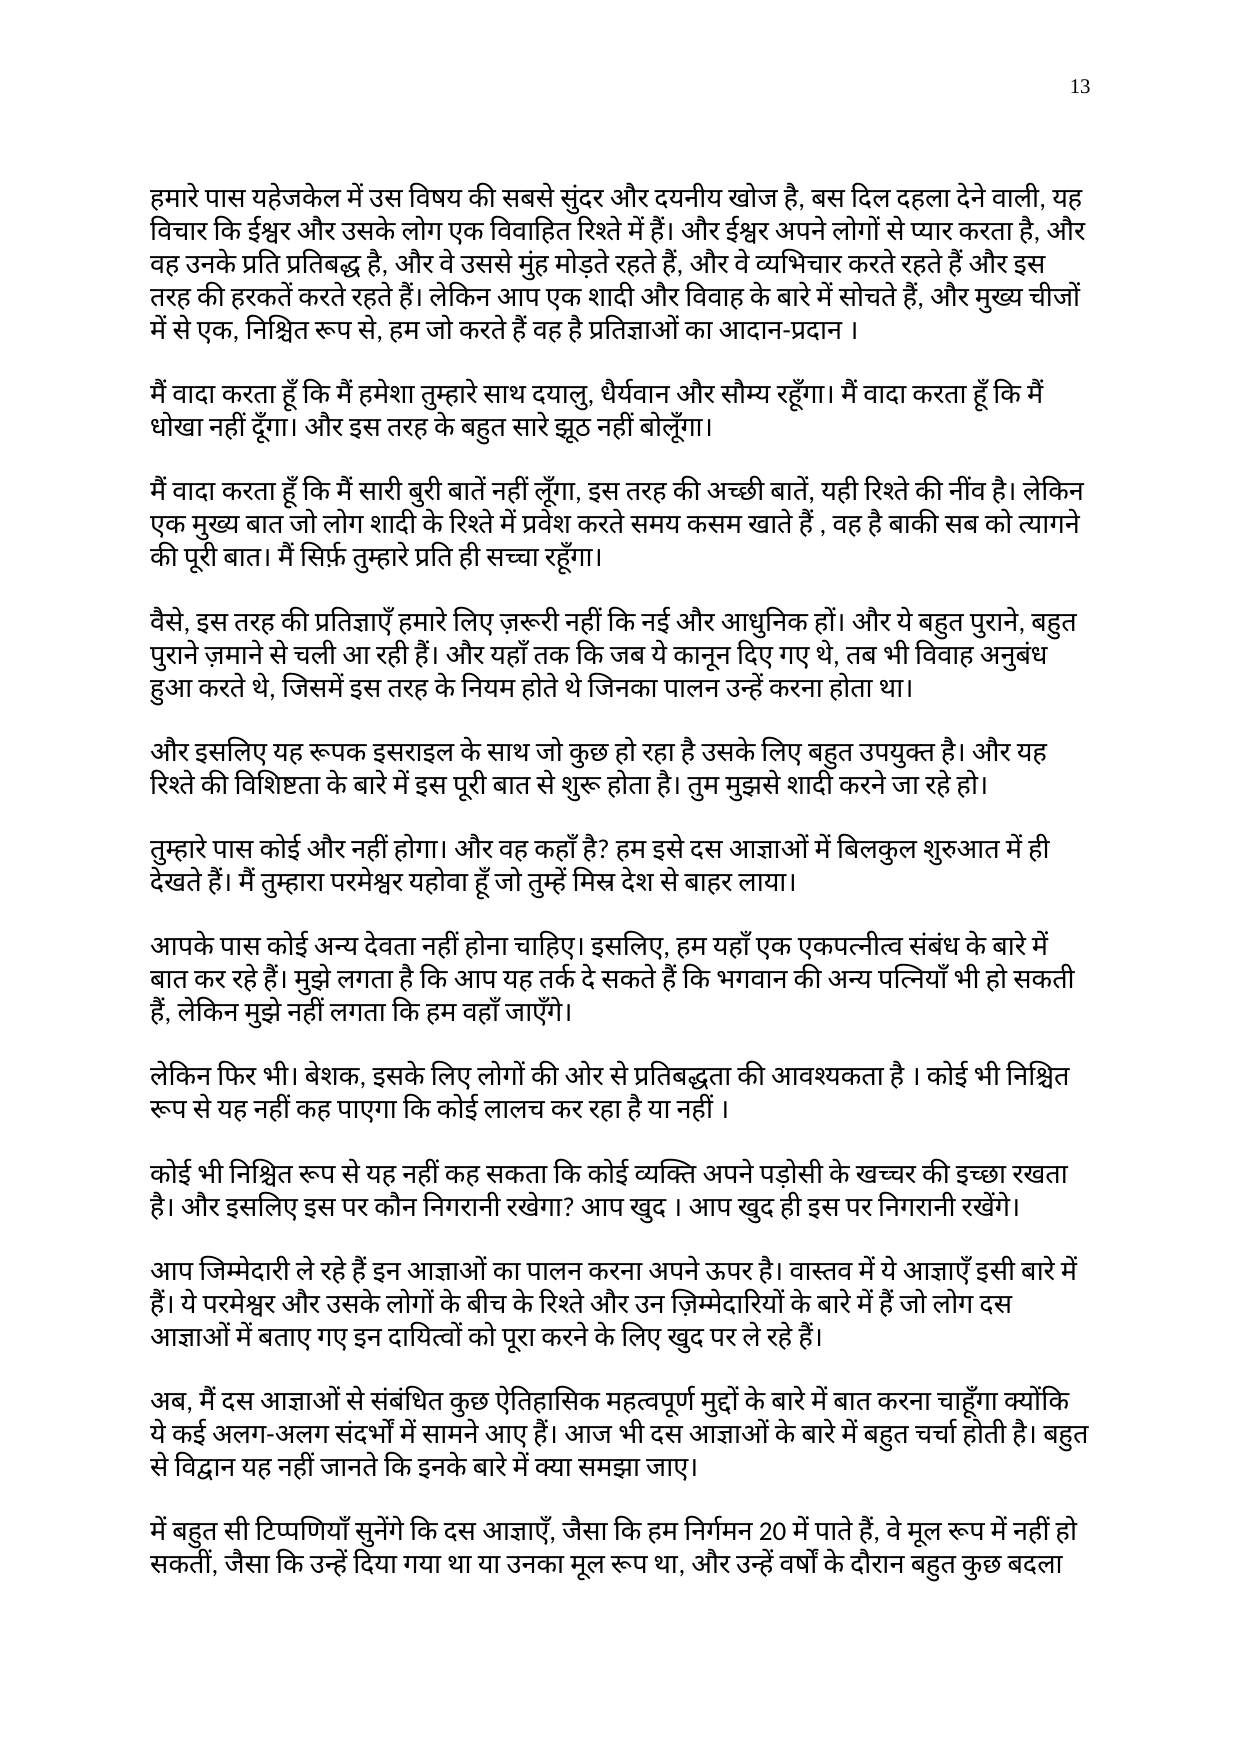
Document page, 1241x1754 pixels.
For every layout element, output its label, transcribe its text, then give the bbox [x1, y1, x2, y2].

text आपके पास कोई अन्य देवता नहीं होना चाहिए। इसलिए, हम यहाँ एक एकपत्नीत्व संबंध के बारे में बात कर रहे हैं। मुझे लगता है कि आप यह तर्क दे सकते हैं कि भगवान की अन्य पत्नियाँ भी हो सकती हैं, लेकिन मुझे नहीं लगता कि हम वहाँ जाएँगे। [150, 929, 1090, 1028]
text वैसे, इस तरह की प्रतिज्ञाएँ हमारे लिए ज़रूरी नहीं कि नई और आधुनिक हों। और ये बहुत पुराने, बहुत पुराने ज़माने से चली आ रही हैं। और यहाँ तक कि जब ये कानून दिए गए थे, तब भी विवाह अनुबंध हुआ करते थे, जिसमें इस तरह के नियम होते थे जिनका पालन उन्हें करना होता था। [150, 605, 1090, 704]
text और इसलिए यह रूपक इसराइल के साथ जो कुछ हो रहा है उसके लिए बहुत उपयुक्त है। और यह रिश्ते की विशिष्टता के बारे में इस पूरी बात से शुरू होता है। तुम मुझसे शादी करने जा रहे हो। [150, 735, 1090, 801]
text अब, मैं दस आज्ञाओं से संबंधित कुछ ऐतिहासिक महत्वपूर्ण मुद्दों के बारे में बात करना चाहूँगा क्योंकि ये कई अलग-अलग संदर्भों में सामने आए हैं। आज भी दस आज्ञाओं के बारे में बहुत चर्चा होती है। बहुत से विद्वान यह नहीं जानते कि इनके बारे में क्या समझा जाए। [150, 1384, 1090, 1483]
text आप जिम्मेदारी ले रहे हैं इन आज्ञाओं का पालन करना अपने ऊपर है। वास्तव में ये आज्ञाएँ इसी बारे में हैं। ये परमेश्वर और उसके लोगों के बीच के रिश्ते और उन ज़िम्मेदारियों के बारे में हैं जो लोग दस आज्ञाओं में बताए गए इन दायित्वों को पूरा करने के लिए खुद पर ले रहे हैं। [150, 1254, 1090, 1353]
text हमारे पास यहेजकेल में उस विषय की सबसे सुंदर और दयनीय खोज है, बस दिल दहला देने वाली, यह विचार कि ईश्वर और उसके लोग एक विवाहित रिश्ते में हैं। और ईश्वर अपने लोगों से प्यार करता है, और वह उनके प्रति प्रतिबद्ध है, और वे उससे मुंह मोड़ते रहते हैं, और वे व्यभिचार करते रहते हैं और इस तरह की हरकतें करते रहते हैं। लेकिन आप एक शादी और विवाह के बारे में सोचते हैं, और मुख्य चीजों में से एक, निश्चित रूप से, हम जो करते हैं वह है प्रतिज्ञाओं का आदान-प्रदान । [150, 181, 1090, 346]
text मैं वादा करता हूँ कि मैं हमेशा तुम्हारे साथ दयालु, धैर्यवान और सौम्य रहूँगा। मैं वादा करता हूँ कि मैं धोखा नहीं दूँगा। और इस तरह के बहुत सारे झूठ नहीं बोलूँगा। [150, 377, 1090, 443]
text तुम्हारे पास कोई और नहीं होगा। और वह कहाँ है? हम इसे दस आज्ञाओं में बिलकुल शुरुआत में ही देखते हैं। मैं तुम्हारा परमेश्वर यहोवा हूँ जो तुम्हें मिस्र देश से बाहर लाया। [150, 832, 1090, 898]
text मैं वादा करता हूँ कि मैं सारी बुरी बातें नहीं लूँगा, इस तरह की अच्छी बातें, यही रिश्ते की नींव है। लेकिन एक मुख्य बात जो लोग शादी के रिश्ते में प्रवेश करते समय कसम खाते हैं , वह है बाकी सब को त्यागने की पूरी बात। मैं सिर्फ़ तुम्हारे प्रति ही सच्चा रहूँगा। [150, 474, 1090, 574]
text कोई भी निश्चित रूप से यह नहीं कह सकता कि कोई व्यक्ति अपने पड़ोसी के खच्चर की इच्छा रखता है। और इसलिए इस पर कौन निगरानी रखेगा? आप खुद । आप खुद ही इस पर निगरानी रखेंगे। [150, 1157, 1090, 1223]
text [150, 1514, 1090, 1580]
text लेकिन फिर भी। बेशक, इसके लिए लोगों की ओर से प्रतिबद्धता की आवश्यकता है । कोई भी निश्चित रूप से यह नहीं कह पाएगा कि कोई लालच कर रहा है या नहीं । [150, 1059, 1090, 1126]
